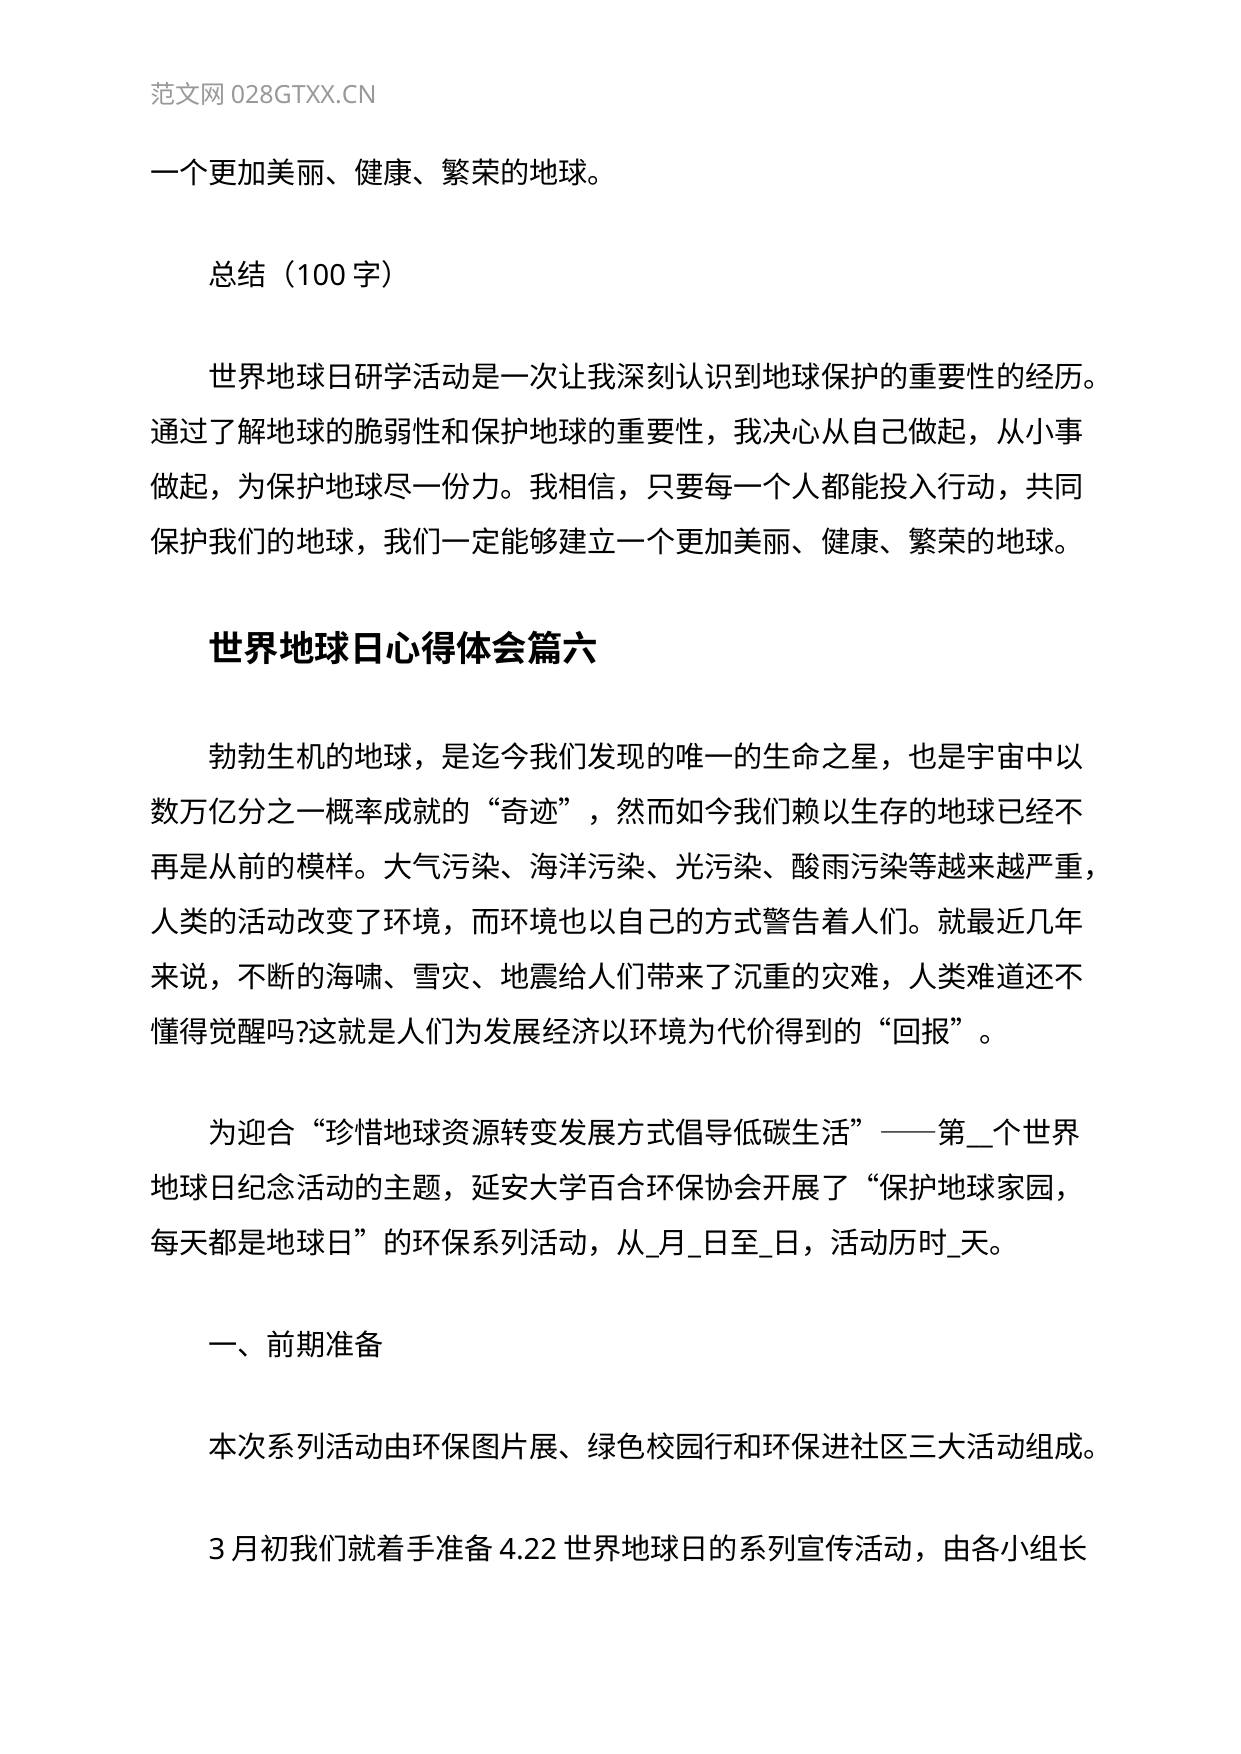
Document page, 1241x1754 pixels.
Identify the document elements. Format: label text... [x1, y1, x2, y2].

text 勃勃生机的地球，是迄今我们发现的唯一的生命之星，也是宇宙中以数万亿分之一概率成就的“奇迹”，然而如今我们赖以生存的地球已经不再是从前的模样。大气污染、海洋污染、光污染、酸雨污染等越来越严重，人类的活动改变了环境，而环境也以自己的方式警告着人们。就最近几年来说，不断的海啸、雪灾、地震给人们带来了沉重的灾难，人类难道还不懂得觉醒吗?这就是人们为发展经济以环境为代价得到的“回报”。 [150, 734, 1090, 1051]
text 本次系列活动由环保图片展、绿色校园行和环保进社区三大活动组成。 [150, 1424, 1090, 1466]
text 世界地球日心得体会篇六 [150, 620, 1090, 671]
text 总结（100字） [150, 252, 1090, 294]
text 一、前期准备 [150, 1322, 1090, 1364]
text 世界地球日研学活动是一次让我深刻认识到地球保护的重要性的经历。通过了解地球的脆弱性和保护地球的重要性，我决心从自己做起，从小事做起，为保护地球尽一份力。我相信，只要每一个人都能投入行动，共同保护我们的地球，我们一定能够建立一个更加美丽、健康、繁荣的地球。 [150, 354, 1090, 561]
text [150, 1526, 1090, 1568]
text 为迎合“珍惜地球资源转变发展方式倡导低碳生活”——第__个世界地球日纪念活动的主题，延安大学百合环保协会开展了“保护地球家园，每天都是地球日”的环保系列活动，从_月_日至_日，活动历时_天。 [150, 1110, 1090, 1262]
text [150, 150, 1090, 192]
